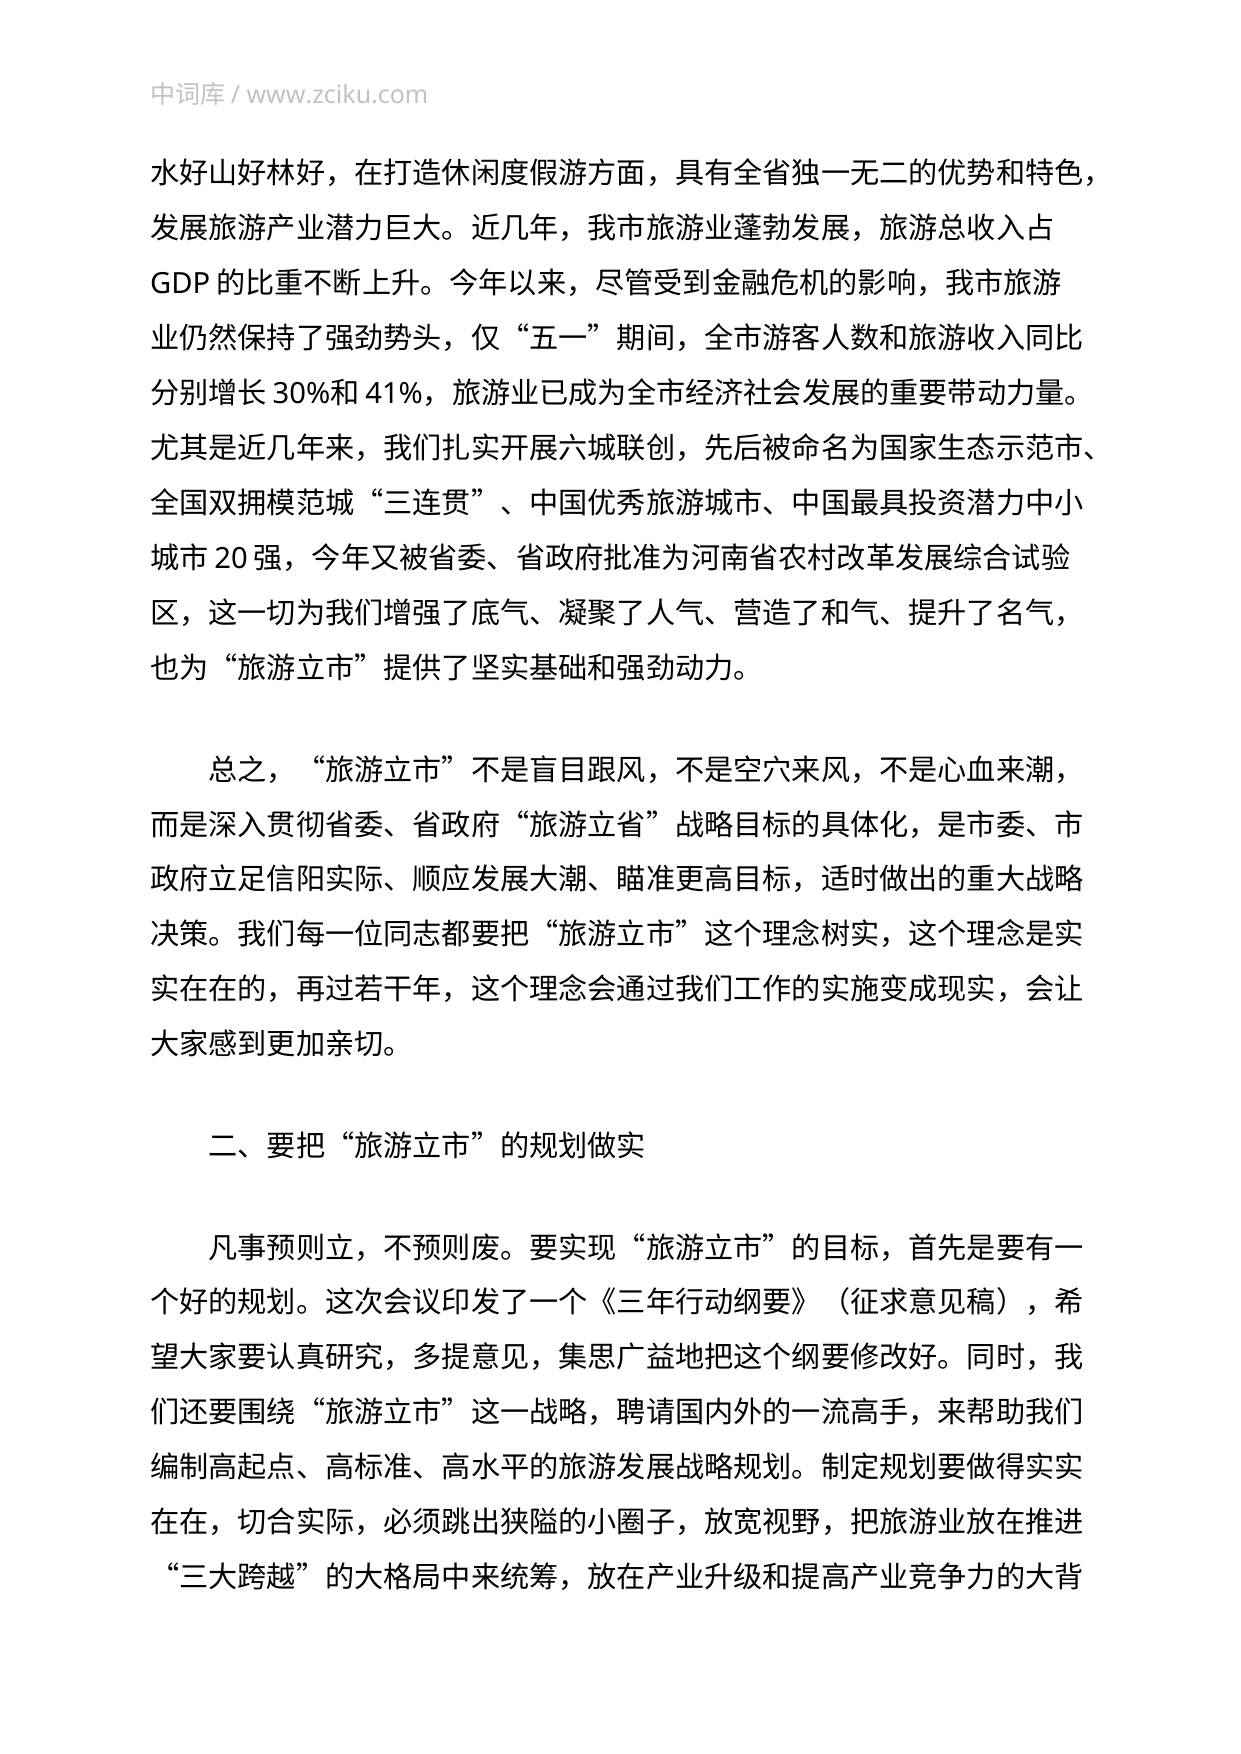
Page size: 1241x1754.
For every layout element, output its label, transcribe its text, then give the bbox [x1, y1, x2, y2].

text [150, 150, 1090, 687]
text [150, 1224, 1090, 1596]
text 二、要把“旅游立市”的规划做实 [150, 1122, 1090, 1165]
text 总之，“旅游立市”不是盲目跟风，不是空穴来风，不是心血来潮，而是深入贯彻省委、省政府“旅游立省”战略目标的具体化，是市委、市政府立足信阳实际、顺应发展大潮、瞄准更高目标，适时做出的重大战略决策。我们每一位同志都要把“旅游立市”这个理念树实，这个理念是实实在在的，再过若干年，这个理念会通过我们工作的实施变成现实，会让大家感到更加亲切。 [150, 746, 1090, 1063]
